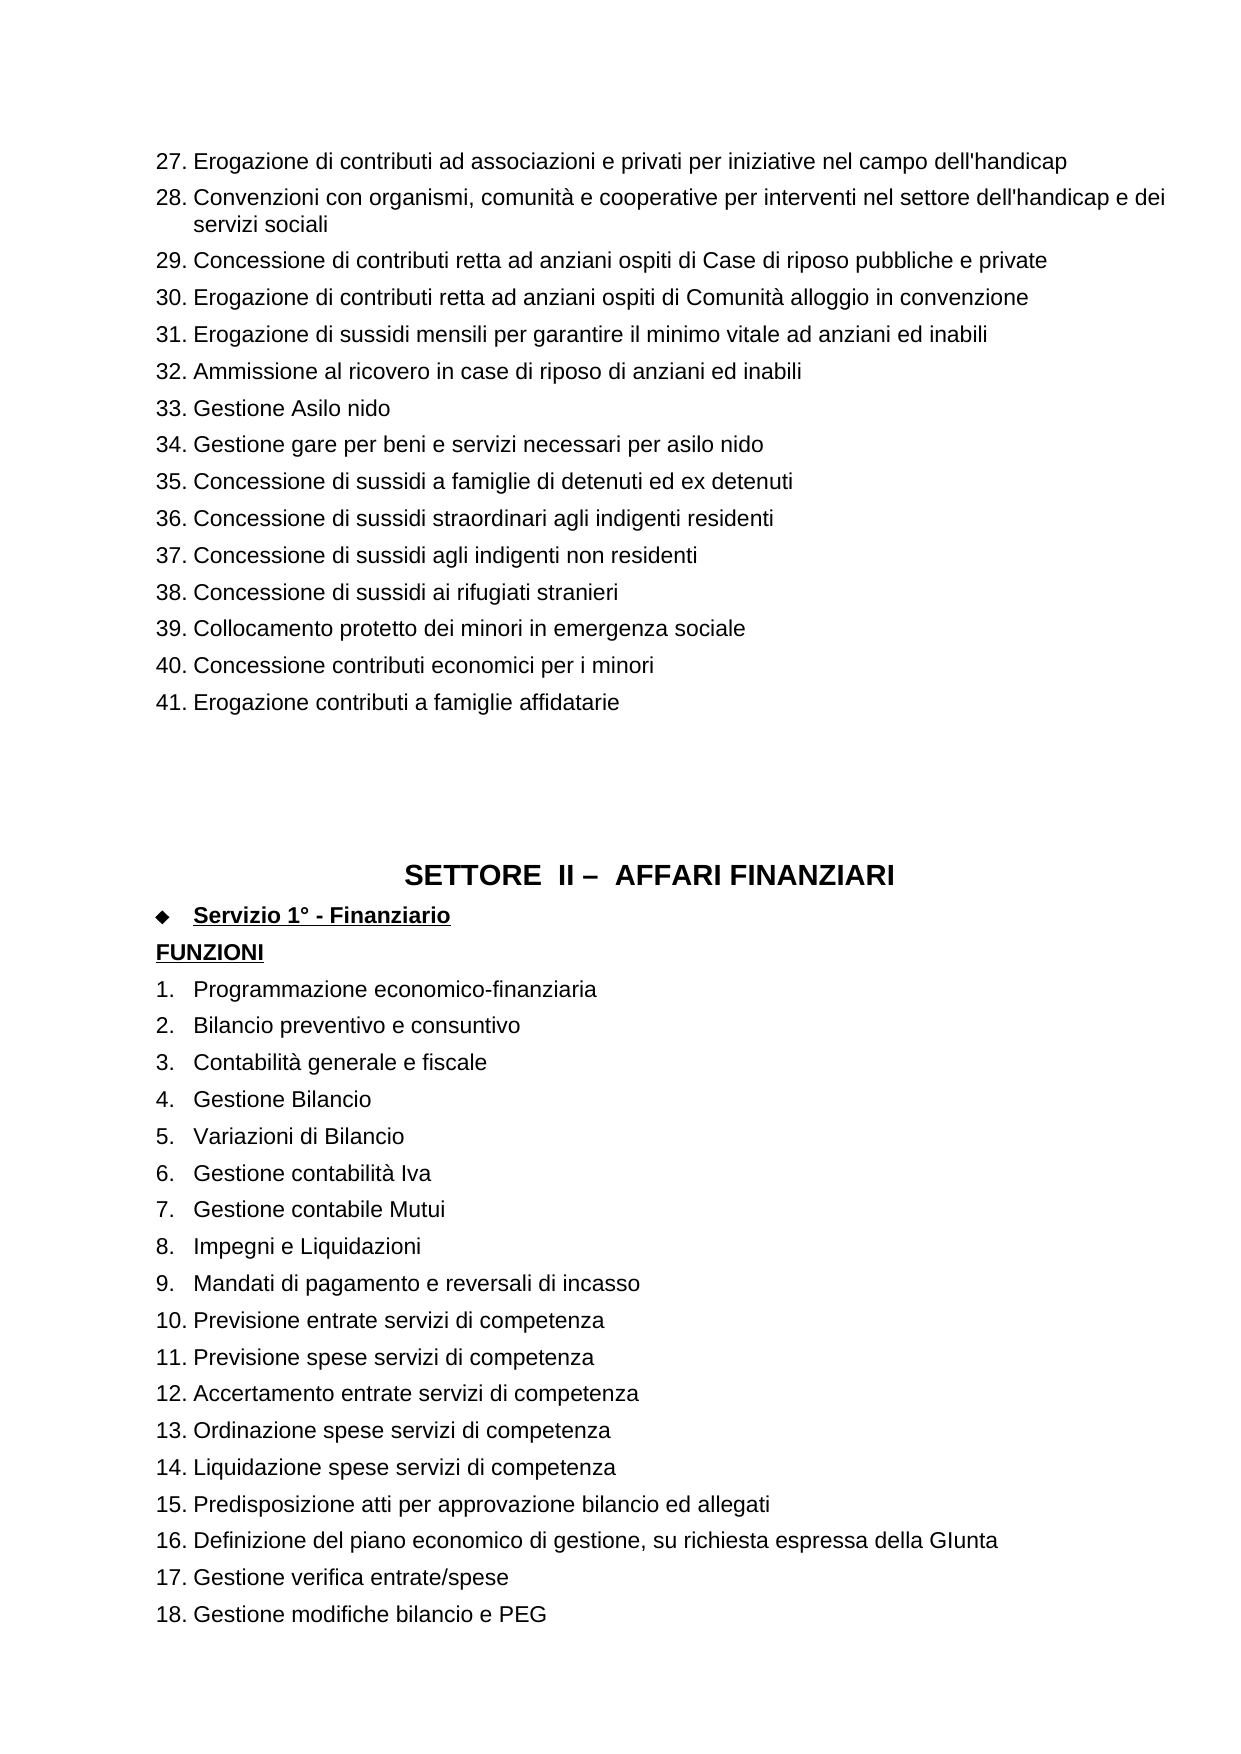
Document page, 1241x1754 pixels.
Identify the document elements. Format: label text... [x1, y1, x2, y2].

list Gestione gare per beni e servizi necessari per asilo nido [156, 431, 1181, 458]
list Mandati di pagamento e reversali di incasso [156, 1270, 1181, 1296]
list Liquidazione spese servizi di competenza [156, 1454, 1181, 1480]
list Concessione di sussidi agli indigenti non residenti [156, 542, 1181, 568]
list Impegni e Liquidazioni [156, 1233, 1181, 1259]
list Erogazione di contributi retta ad anziani ospiti di Comunità alloggio in convenzione [156, 284, 1181, 311]
text SETTORE II – AFFARI FINANZIARI [118, 858, 1181, 892]
list Concessione di sussidi straordinari agli indigenti residenti [156, 505, 1181, 531]
list Contabilità generale e fiscale [156, 1049, 1181, 1076]
text FUNZIONI [118, 939, 1181, 965]
list Gestione contabilità Iva [156, 1159, 1181, 1186]
list Concessione di contributi retta ad anziani ospiti di Case di riposo pubbliche e private [156, 247, 1181, 274]
list Concessione di sussidi a famiglie di detenuti ed ex detenuti [156, 468, 1181, 494]
list Collocamento protetto dei minori in emergenza sociale [156, 615, 1181, 642]
list Previsione entrate servizi di competenza [156, 1307, 1181, 1333]
list Variazioni di Bilancio [156, 1123, 1181, 1149]
list Predisposizione atti per approvazione bilancio ed allegati [156, 1491, 1181, 1517]
list Ordinazione spese servizi di competenza [156, 1417, 1181, 1443]
list Definizione del piano economico di gestione, su richiesta espressa della GIunta [156, 1527, 1181, 1554]
list Erogazione di sussidi mensili per garantire il minimo vitale ad anziani ed inabili [156, 321, 1181, 347]
list Servizio 1° - Finanziario [156, 902, 1181, 928]
list Gestione modifiche bilancio e PEG [156, 1601, 1181, 1627]
list Convenzioni con organismi, comunità e cooperative per interventi nel settore dell'handicap e dei servizi sociali [156, 184, 1181, 237]
list Erogazione contributi a famiglie affidatarie [156, 689, 1181, 715]
list Bilancio preventivo e consuntivo [156, 1012, 1181, 1039]
list Concessione di sussidi ai rifugiati stranieri [156, 578, 1181, 605]
list Gestione verifica entrate/spese [156, 1564, 1181, 1590]
list Gestione Bilancio [156, 1086, 1181, 1112]
list Previsione spese servizi di competenza [156, 1343, 1181, 1370]
list Gestione contabile Mutui [156, 1196, 1181, 1223]
list Programmazione economico-finanziaria [156, 976, 1181, 1002]
list Ammissione al ricovero in case di riposo di anziani ed inabili [156, 358, 1181, 384]
list Erogazione di contributi ad associazioni e privati per iniziative nel campo dell'handicap [156, 148, 1181, 174]
list Accertamento entrate servizi di competenza [156, 1380, 1181, 1407]
list Gestione Asilo nido [156, 394, 1181, 421]
list Concessione contributi economici per i minori [156, 652, 1181, 678]
